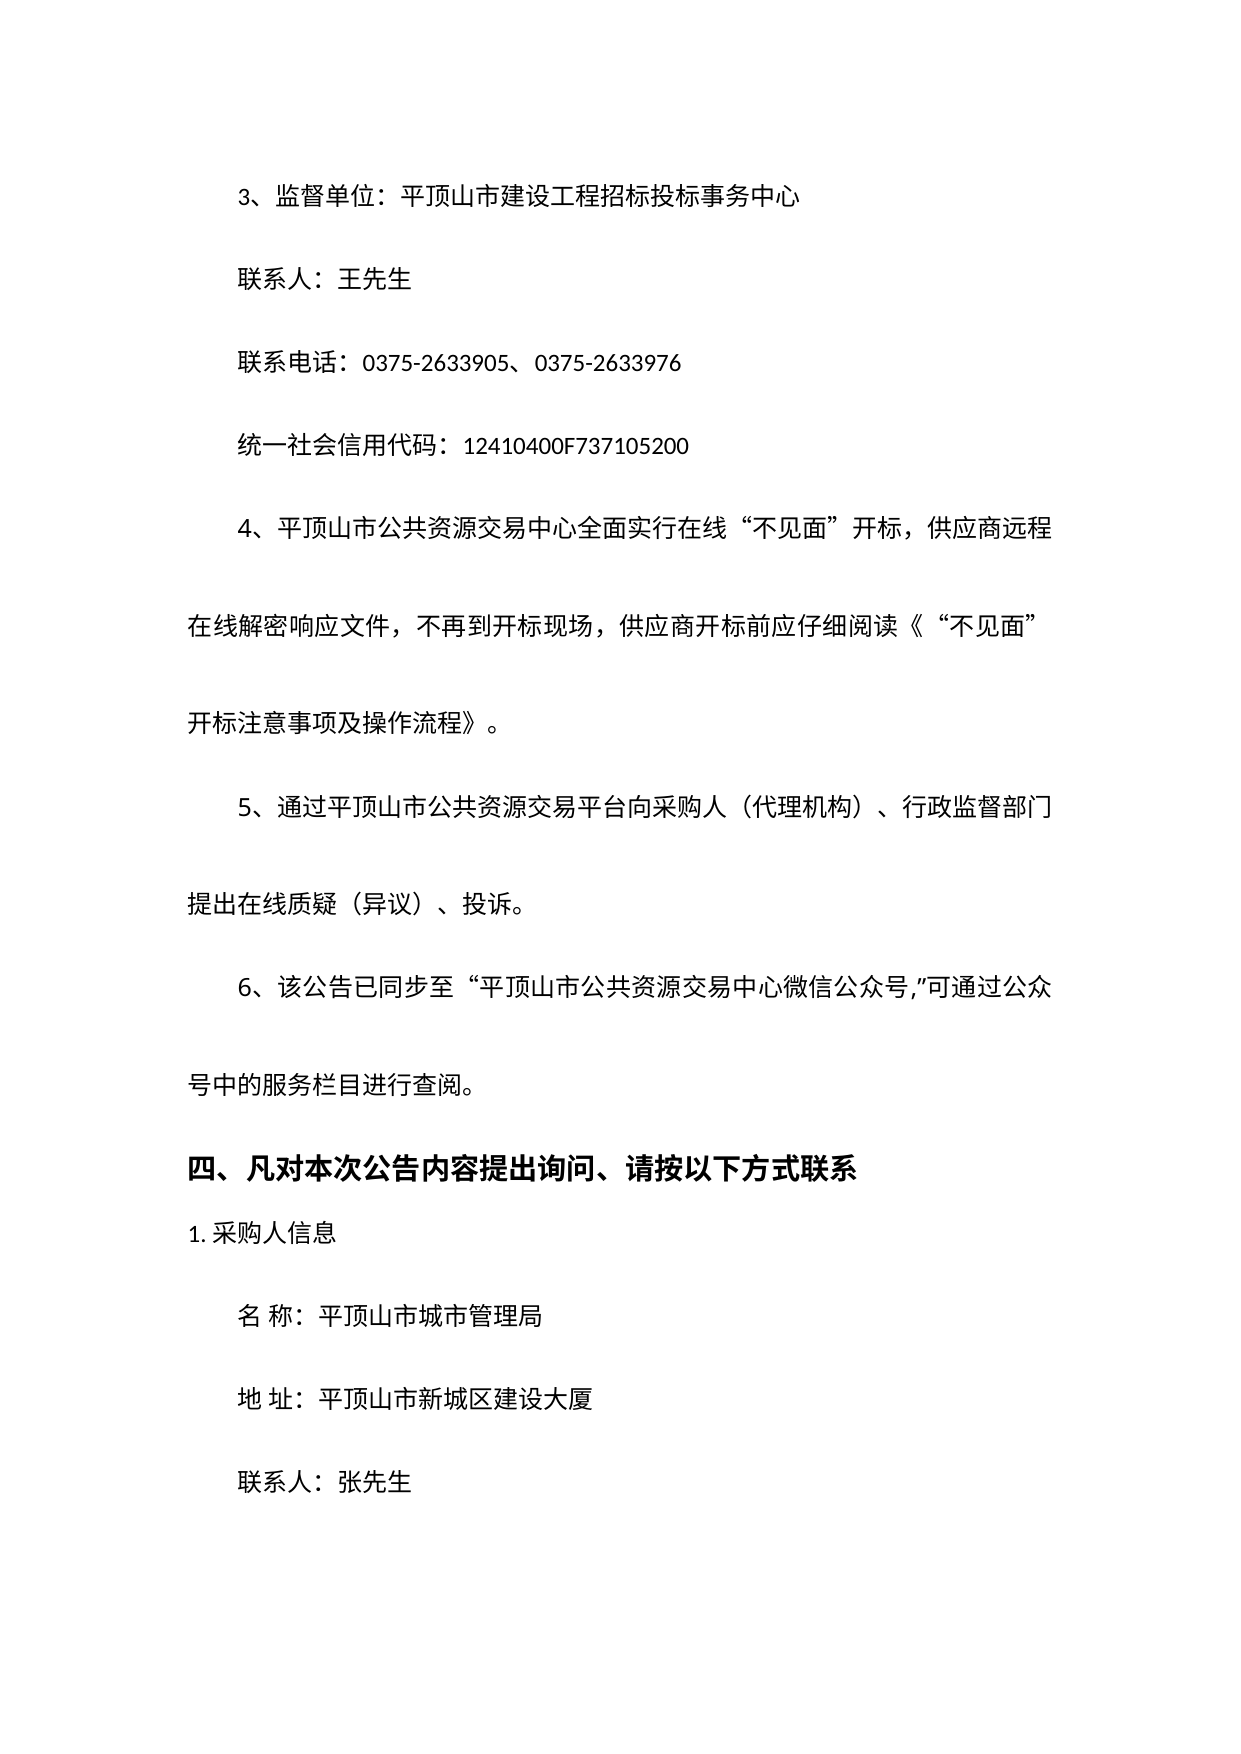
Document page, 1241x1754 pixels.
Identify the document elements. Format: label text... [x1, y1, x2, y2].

text 联系人：张先生 [187, 1448, 1053, 1513]
text 名 称：平顶山市城市管理局 [187, 1282, 1053, 1347]
text 四、凡对本次公告内容提出询问、请按以下方式联系 [187, 1134, 1053, 1199]
text 联系人：王先生 [187, 245, 1053, 310]
text 统一社会信用代码：12410400F737105200 [187, 411, 1053, 476]
text 5、通过平顶山市公共资源交易平台向采购人（代理机构）、行政监督部门提出在线质疑（异议）、投诉。 [187, 773, 1053, 935]
text 1. 采购人信息 [187, 1199, 1053, 1264]
text 6、该公告已同步至“平顶山市公共资源交易中心微信公众号,”可通过公众号中的服务栏目进行查阅。 [187, 953, 1053, 1116]
text 地 址：平顶山市新城区建设大厦 [187, 1365, 1053, 1430]
text 4、平顶山市公共资源交易中心全面实行在线“不见面”开标，供应商远程在线解密响应文件，不再到开标现场，供应商开标前应仔细阅读《“不见面”开标注意事项及操作流程》。 [187, 494, 1053, 754]
text 3、监督单位：平顶山市建设工程招标投标事务中心 [187, 162, 1053, 227]
text 联系电话：0375-2633905、0375-2633976 [187, 328, 1053, 393]
